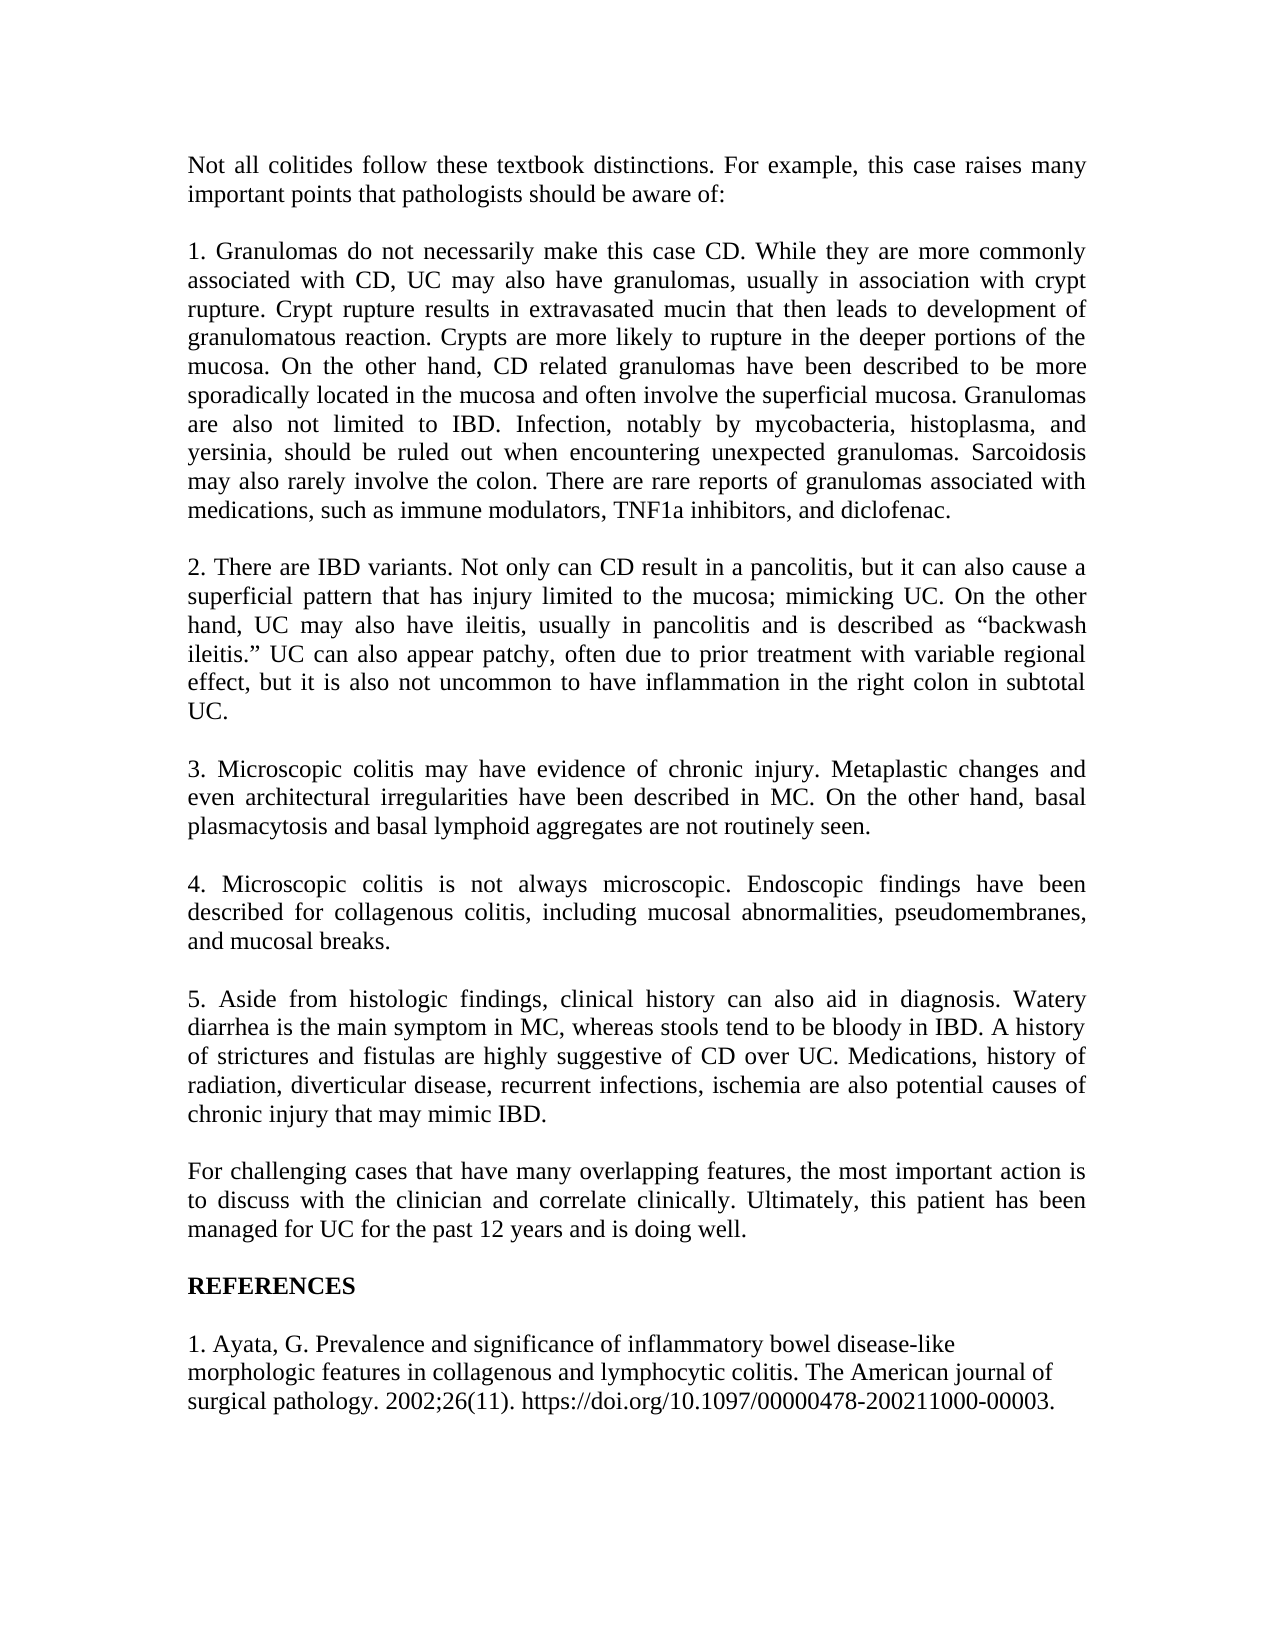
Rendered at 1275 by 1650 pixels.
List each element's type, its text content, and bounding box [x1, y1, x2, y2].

text 2. There are IBD variants. Not only can CD result in a pancolitis, but it can also cause a superficial pattern that has injury limited to the mucosa; mimicking UC. On the other hand, UC may also have ileitis, usually in pancolitis and is described as “backwash ileitis.” UC can also appear patchy, often due to prior treatment with variable regional effect, but it is also not uncommon to have inflammation in the right colon in subtotal UC. [187, 552, 1087, 725]
text 4. Microscopic colitis is not always microscopic. Endoscopic findings have been described for collagenous colitis, including mucosal abnormalities, pseudomembranes, and mucosal breaks. [187, 869, 1087, 955]
text 5. Aside from histologic findings, clinical history can also aid in diagnosis. Watery diarrhea is the main symptom in MC, whereas stools tend to be bloody in IBD. A history of strictures and fistulas are highly suggestive of CD over UC. Medications, history of radiation, diverticular disease, recurrent infections, ischemia are also potential causes of chronic injury that may mimic IBD. [187, 984, 1087, 1127]
text References [187, 1271, 1087, 1300]
text For challenging cases that have many overlapping features, the most important action is to discuss with the clinician and correlate clinically. Ultimately, this patient has been managed for UC for the past 12 years and is doing well. [187, 1156, 1087, 1242]
text 1. Granulomas do not necessarily make this case CD. While they are more commonly associated with CD, UC may also have granulomas, usually in association with crypt rupture. Crypt rupture results in extravasated mucin that then leads to development of granulomatous reaction. Crypts are more likely to rupture in the deeper portions of the mucosa. On the other hand, CD related granulomas have been described to be more sporadically located in the mucosa and often involve the superficial mucosa. Granulomas are also not limited to IBD. Infection, notably by mycobacteria, histoplasma, and yersinia, should be ruled out when encountering unexpected granulomas. Sarcoidosis may also rarely involve the colon. There are rare reports of granulomas associated with medications, such as ​immune modulators, TNF1a inhibitors, and diclofenac​. [187, 236, 1087, 524]
text 3. Microscopic colitis may have evidence of chronic injury. Metaplastic changes and even architectural irregularities have been described in MC. On the other hand, basal plasmacytosis and basal lymphoid aggregates are not routinely seen. [187, 754, 1087, 840]
text Not all colitides follow these textbook distinctions. For example, this case raises many important points that pathologists should be aware of: [187, 150, 1087, 207]
text 1. Ayata, G. Prevalence and significance of inflammatory bowel disease-like morphologic features in collagenous and lymphocytic colitis. The American journal of surgical pathology. 2002;26(11). https://doi.org/10.1097/00000478-200211000-00003. [187, 1329, 1087, 1415]
